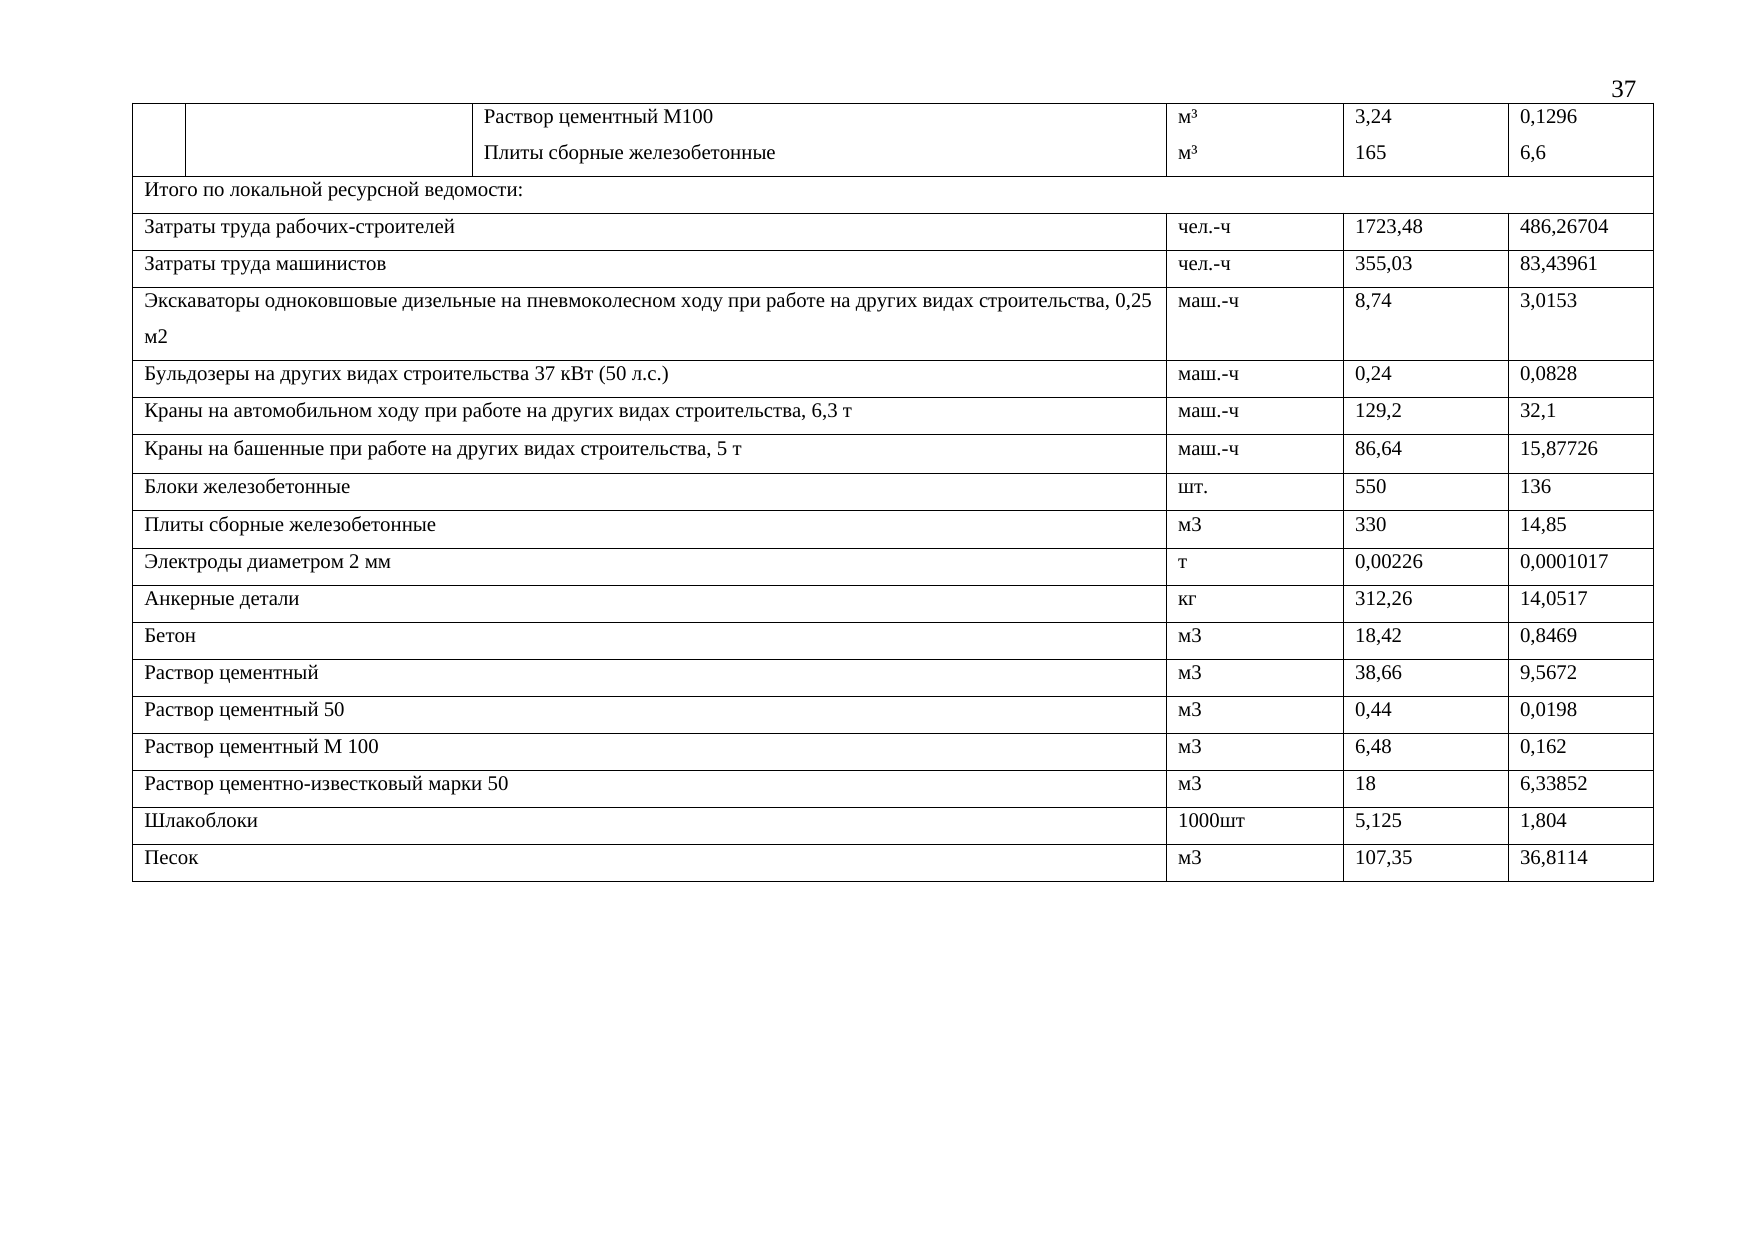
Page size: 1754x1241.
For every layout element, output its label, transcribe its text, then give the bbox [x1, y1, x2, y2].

table_cell 36,8114 [1509, 845, 1653, 881]
table_cell м3 [1167, 734, 1343, 770]
table_cell Шлакоблоки [133, 808, 1166, 844]
table_cell 0,0828 [1509, 361, 1653, 397]
table_cell 14,85 [1509, 511, 1653, 547]
table_cell чел.-ч [1167, 251, 1343, 287]
table_cell 86,64 [1344, 435, 1508, 473]
table_cell 83,43961 [1509, 251, 1653, 287]
table_cell 0,24 [1344, 361, 1508, 397]
table_cell чел.-ч [1167, 214, 1343, 250]
table_cell 15,87726 [1509, 435, 1653, 473]
table_cell маш.-ч [1167, 398, 1343, 434]
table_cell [1509, 104, 1653, 176]
table_cell Раствор цементный М 100 [133, 734, 1166, 770]
table_cell 0,0001017 [1509, 549, 1653, 584]
table_cell 0,8469 [1509, 623, 1653, 659]
table_cell Раствор цементный 50 [133, 697, 1166, 733]
table_cell 486,26704 [1509, 214, 1653, 250]
table_cell Бульдозеры на других видах строительства 37 кВт (.с.) [133, 361, 1166, 397]
table_cell Бетон [133, 623, 1166, 659]
table_cell 18,42 [1344, 623, 1508, 659]
table_cell 1,804 [1509, 808, 1653, 844]
table_cell м3 [1167, 845, 1343, 881]
table_cell м3 [1167, 697, 1343, 733]
table_cell 1000шт [1167, 808, 1343, 844]
table_cell Блоки железобетонные [133, 474, 1166, 510]
table_cell 38,66 [1344, 660, 1508, 696]
table_cell Краны на автомобильном ходу при работе на других видах строительства, 6,3 т [133, 398, 1166, 434]
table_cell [473, 104, 1166, 176]
table_cell 8,74 [1344, 288, 1508, 360]
table_cell м3 [1167, 771, 1343, 807]
table_cell 107,35 [1344, 845, 1508, 881]
table_cell 3,0153 [1509, 288, 1653, 360]
table_cell 136 [1509, 474, 1653, 510]
table_cell Плиты сборные железобетонные [133, 511, 1166, 547]
table_cell м3 [1167, 660, 1343, 696]
table_cell Экскаваторы одноковшовые дизельные на пневмоколесном ходу при работе на других видах строительства, [133, 288, 1166, 360]
table_cell 32,1 [1509, 398, 1653, 434]
table_cell 330 [1344, 511, 1508, 547]
table_cell Раствор цементно-известковый марки 50 [133, 771, 1166, 807]
table_cell Затраты труда машинистов [133, 251, 1166, 287]
table_cell Анкерные детали [133, 586, 1166, 622]
table_cell 0,00226 [1344, 549, 1508, 584]
table_cell 6,48 [1344, 734, 1508, 770]
table_cell 355,03 [1344, 251, 1508, 287]
table_cell 0,44 [1344, 697, 1508, 733]
table_cell Краны на башенные при работе на других видах строительства, 5 т [133, 435, 1166, 473]
table_cell маш.-ч [1167, 361, 1343, 397]
table_cell Электроды диаметром [133, 549, 1166, 584]
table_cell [1344, 104, 1508, 176]
table_cell Раствор цементный [133, 660, 1166, 696]
table_cell Затраты труда рабочих-строителей [133, 214, 1166, 250]
table_cell 18 [1344, 771, 1508, 807]
table_cell Песок [133, 845, 1166, 881]
table_cell м3 [1167, 511, 1343, 547]
table_cell 550 [1344, 474, 1508, 510]
table_cell 312,26 [1344, 586, 1508, 622]
table_cell кг [1167, 586, 1343, 622]
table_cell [1167, 104, 1343, 176]
table_cell Итого по локальной ресурсной ведомости: [133, 177, 1653, 213]
table_cell шт. [1167, 474, 1343, 510]
table_cell маш.-ч [1167, 435, 1343, 473]
table_cell 14,0517 [1509, 586, 1653, 622]
table_cell 6,33852 [1509, 771, 1653, 807]
table_cell 9,5672 [1509, 660, 1653, 696]
table_cell т [1167, 549, 1343, 584]
table_cell 5,125 [1344, 808, 1508, 844]
table_cell м3 [1167, 623, 1343, 659]
table_cell 129,2 [1344, 398, 1508, 434]
table_cell маш.-ч [1167, 288, 1343, 360]
table_cell 0,162 [1509, 734, 1653, 770]
table_cell 1723,48 [1344, 214, 1508, 250]
table_cell 0,0198 [1509, 697, 1653, 733]
